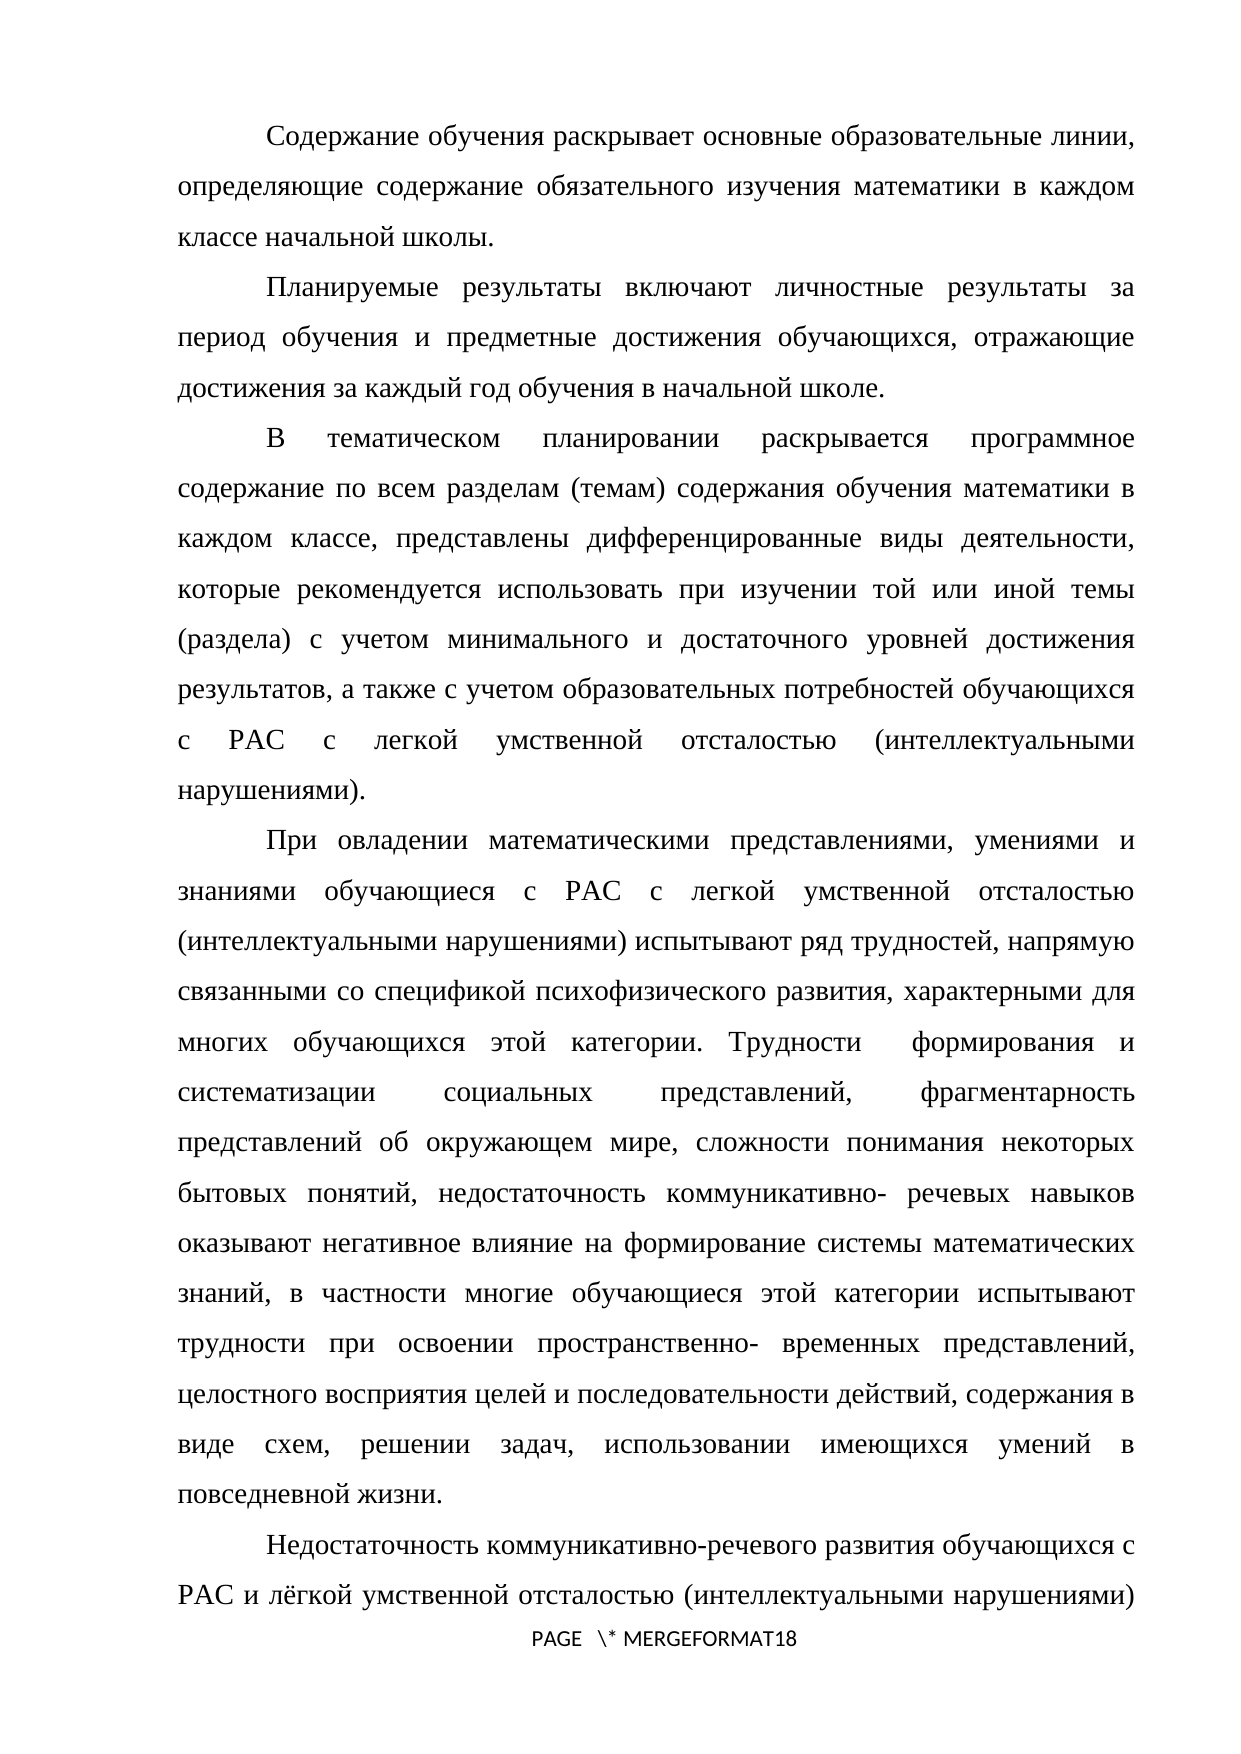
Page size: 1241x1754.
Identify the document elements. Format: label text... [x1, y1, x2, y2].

text Содержание обучения раскрывает основные образовательные линии, определяющие содержание обязательного изучения математики в каждом классе начальной школы. [177, 118, 1136, 252]
text Планируемые результаты включают личностные результаты за период обучения и предметные достижения обучающихся, отражающие достижения за каждый год обучения в начальной школе. [177, 269, 1136, 403]
text В тематическом планировании раскрывается программное содержание по всем разделам (темам) содержания обучения математики в каждом классе, представлены дифференцированные виды деятельности, которые рекомендуется использовать при изучении той или иной темы (раздела) с учетом минимального и достаточного уровней достижения результатов, а также с учетом образовательных потребностей обучающихся с РАС с легкой умственной отсталостью (интеллектуальными нарушениями). [177, 420, 1136, 806]
text При овладении математическими представлениями, умениями и знаниями обучающиеся с РАС с легкой умственной отсталостью (интеллектуальными нарушениями) испытывают ряд трудностей, напрямую связанными со спецификой психофизического развития, характерными для многих обучающихся этой категории. Трудности формирования и систематизации социальных представлений, фрагментарность представлений об окружающем мире, сложности понимания некоторых бытовых понятий, недостаточность коммуникативно- речевых навыков оказывают негативное влияние на формирование системы математических знаний, в частности многие обучающиеся этой категории испытывают трудности при освоении пространственно- временных представлений, целостного восприятия целей и последовательности действий, содержания в виде схем, решении задач, использовании имеющихся умений в повседневной жизни. [177, 822, 1136, 1510]
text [177, 1527, 1136, 1611]
